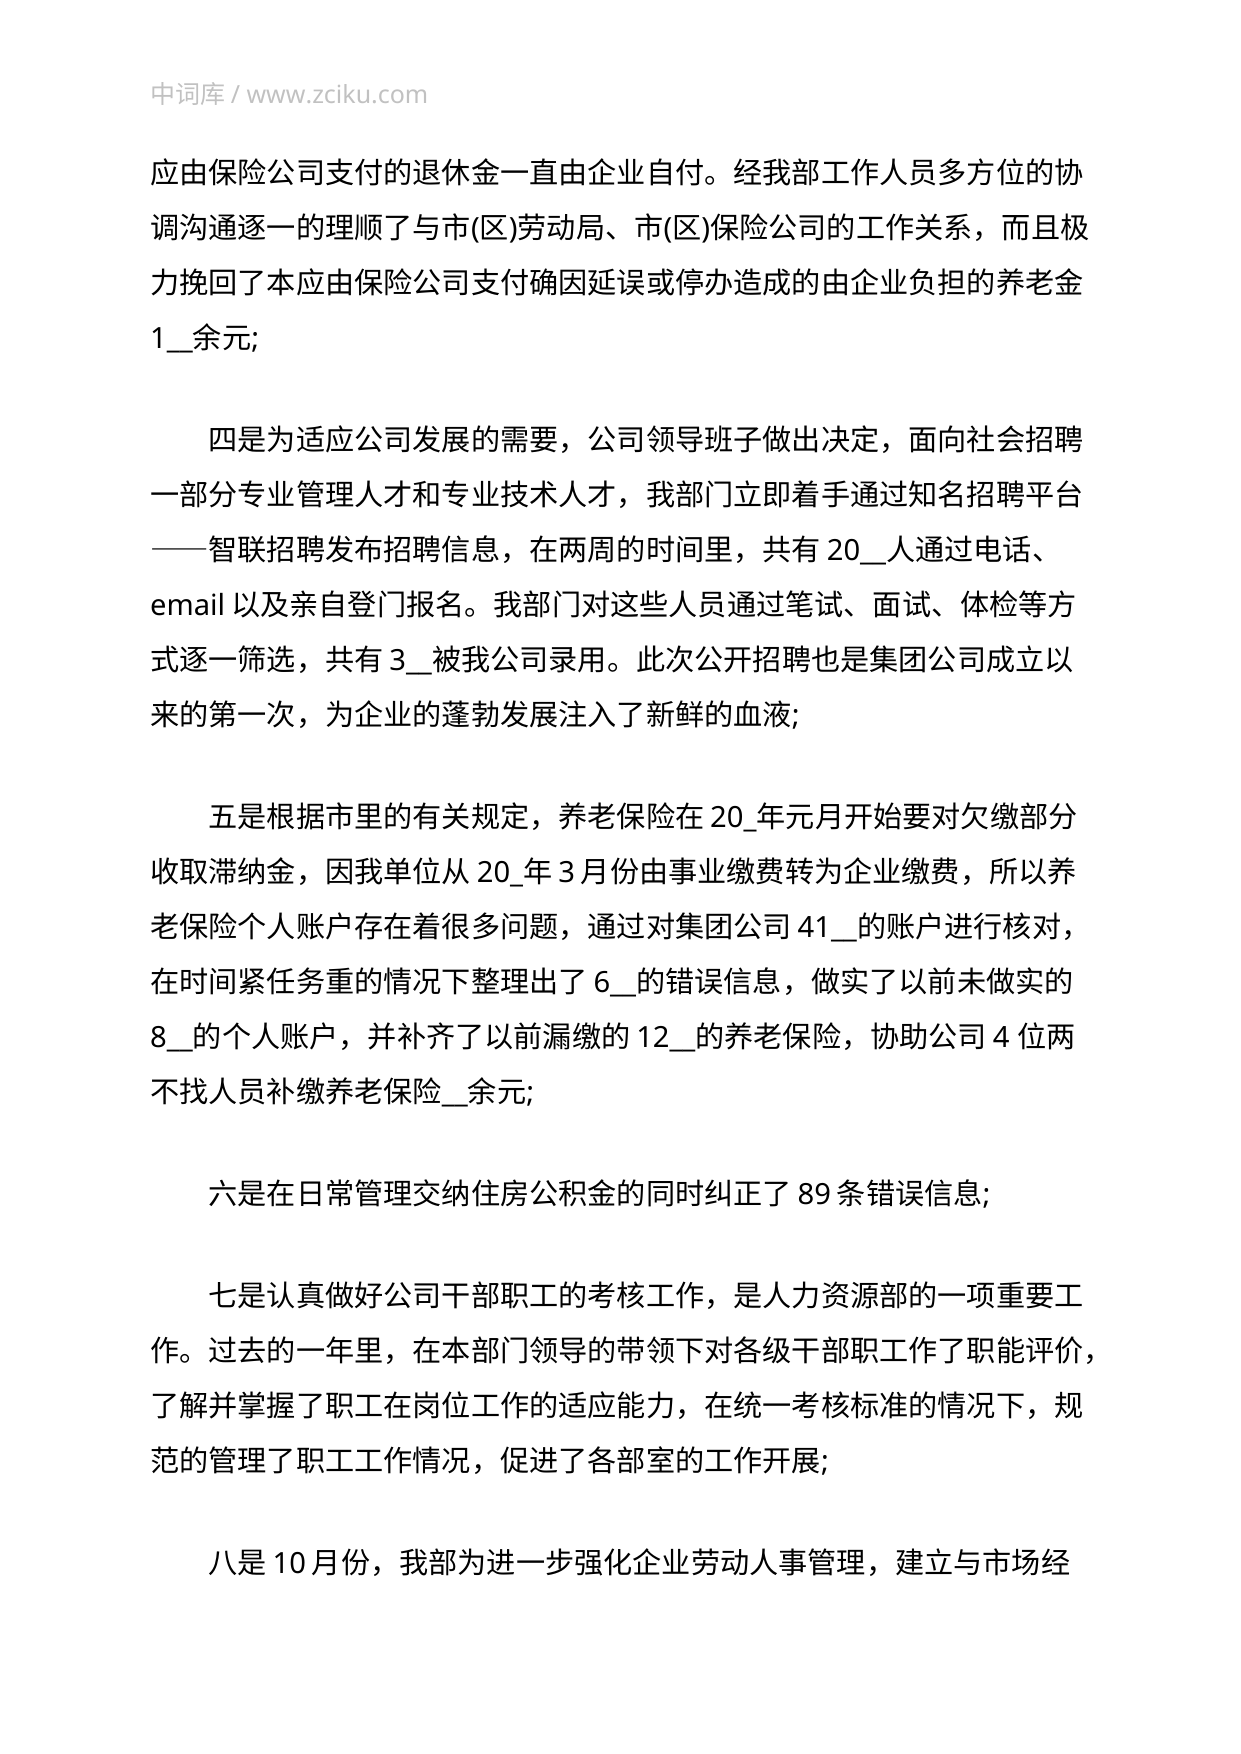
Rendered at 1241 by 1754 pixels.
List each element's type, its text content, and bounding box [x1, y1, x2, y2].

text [150, 1539, 1090, 1582]
text 四是为适应公司发展的需要，公司领导班子做出决定，面向社会招聘一部分专业管理人才和专业技术人才，我部门立即着手通过知名招聘平台——智联招聘发布招聘信息，在两周的时间里，共有20__人通过电话、email以及亲自登门报名。我部门对这些人员通过笔试、面试、体检等方式逐一筛选，共有3__被我公司录用。此次公开招聘也是集团公司成立以来的第一次，为企业的蓬勃发展注入了新鲜的血液; [150, 417, 1090, 734]
text 五是根据市里的有关规定，养老保险在20_年元月开始要对欠缴部分收取滞纳金，因我单位从20_年3月份由事业缴费转为企业缴费，所以养老保险个人账户存在着很多问题，通过对集团公司41__的账户进行核对，在时间紧任务重的情况下整理出了6__的错误信息，做实了以前未做实的8__的个人账户，并补齐了以前漏缴的12__的养老保险，协助公司4 位两不找人员补缴养老保险__余元; [150, 793, 1090, 1111]
text 六是在日常管理交纳住房公积金的同时纠正了89条错误信息; [150, 1171, 1090, 1213]
text 七是认真做好公司干部职工的考核工作，是人力资源部的一项重要工作。过去的一年里，在本部门领导的带领下对各级干部职工作了职能评价，了解并掌握了职工在岗位工作的适应能力，在统一考核标准的情况下，规范的管理了职工工作情况，促进了各部室的工作开展; [150, 1272, 1090, 1479]
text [150, 150, 1090, 357]
